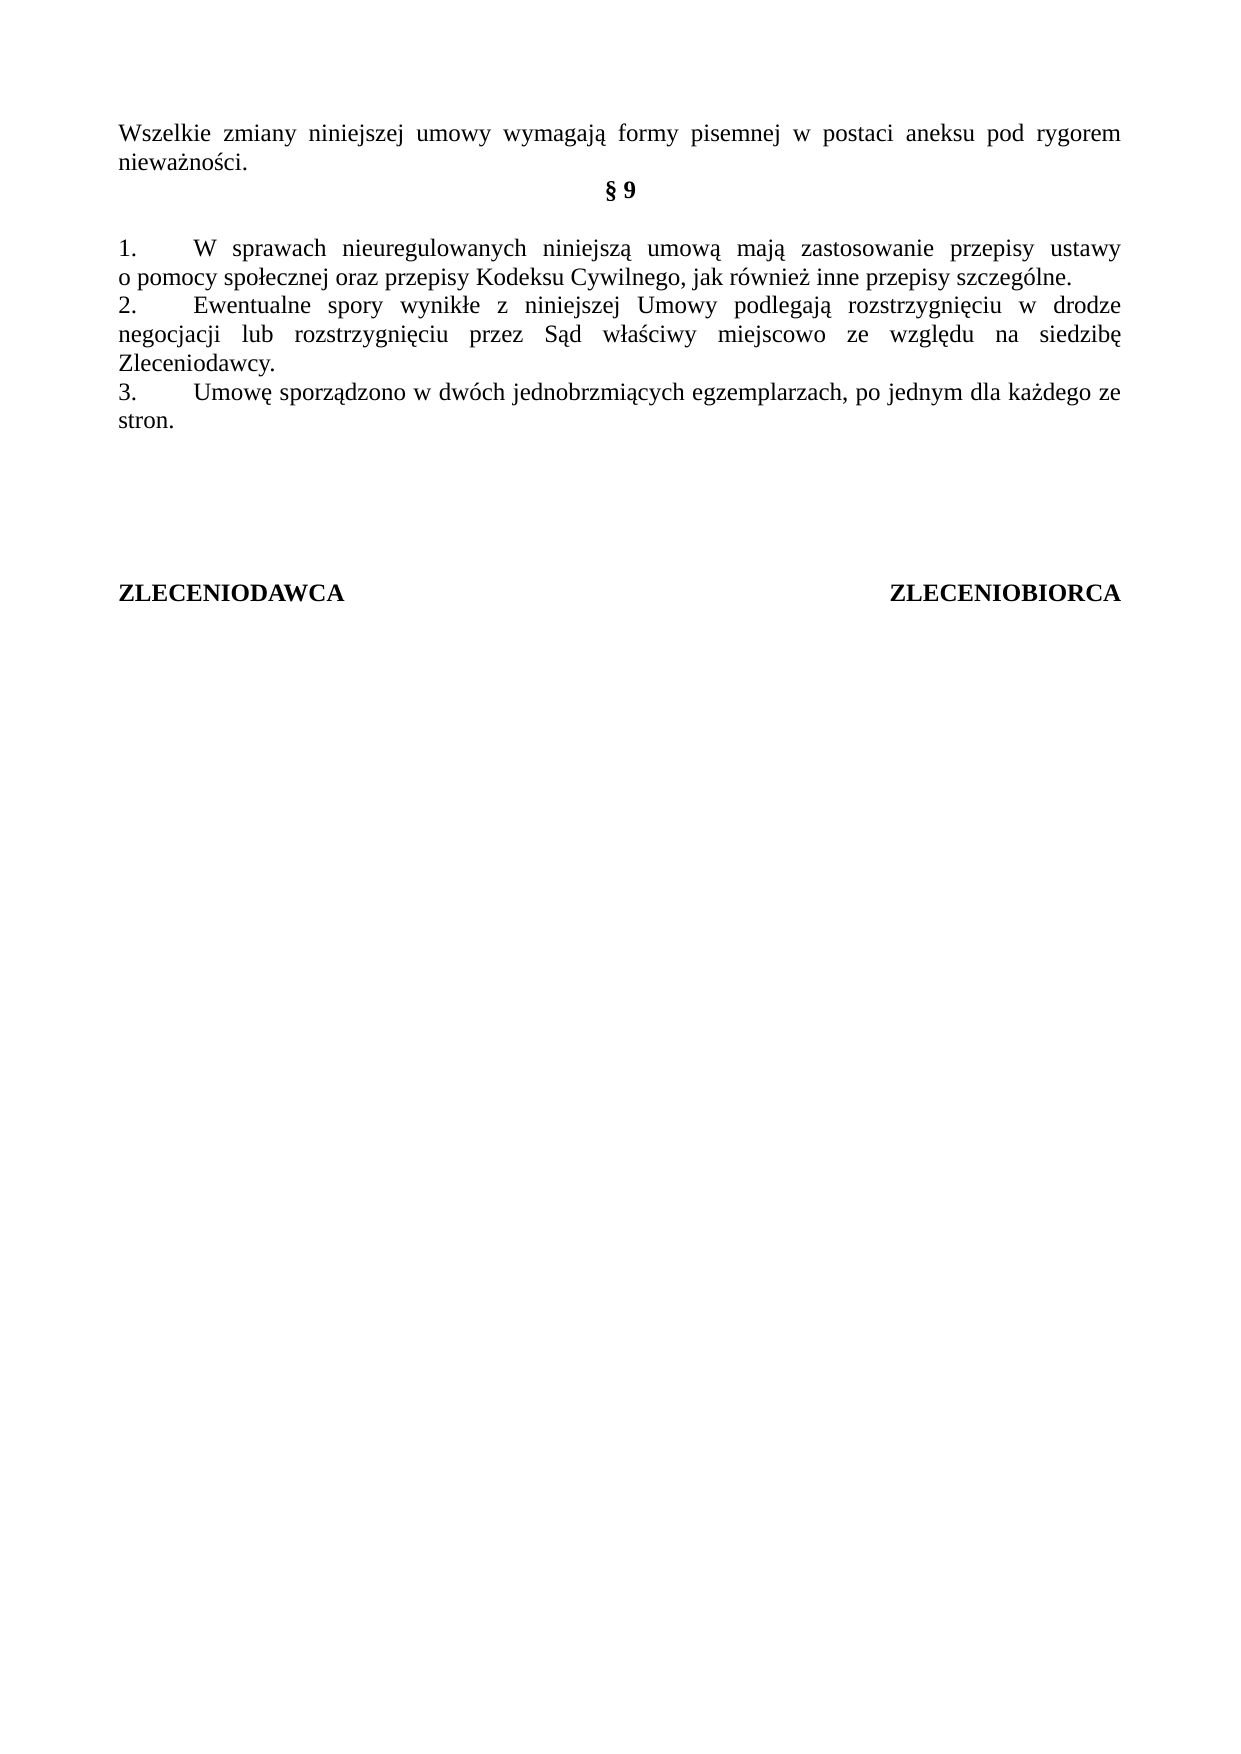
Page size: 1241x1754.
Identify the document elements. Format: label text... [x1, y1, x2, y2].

list W sprawach nieuregulowanych niniejszą umową mają zastosowanie przepisy ustawy o pomocy społecznej oraz przepisy Kodeksu Cywilnego, jak również inne przepisy szczególne. [118, 233, 1122, 291]
text ZLECENIODAWCA ZLECENIOBIORCA [118, 578, 1122, 607]
text Wszelkie zmiany niniejszej umowy wymagają formy pisemnej w postaci aneksu pod rygorem nieważności. [118, 118, 1122, 176]
list Umowę sporządzono w dwóch jednobrzmiących egzemplarzach, po jednym dla każdego ze stron. [118, 377, 1122, 434]
list Ewentualne spory wynikłe z niniejszej Umowy podlegają rozstrzygnięciu w drodze negocjacji lub rozstrzygnięciu przez Sąd właściwy miejscowo ze względu na siedzibę Zleceniodawcy. [118, 291, 1122, 377]
text § 9 [118, 176, 1122, 204]
